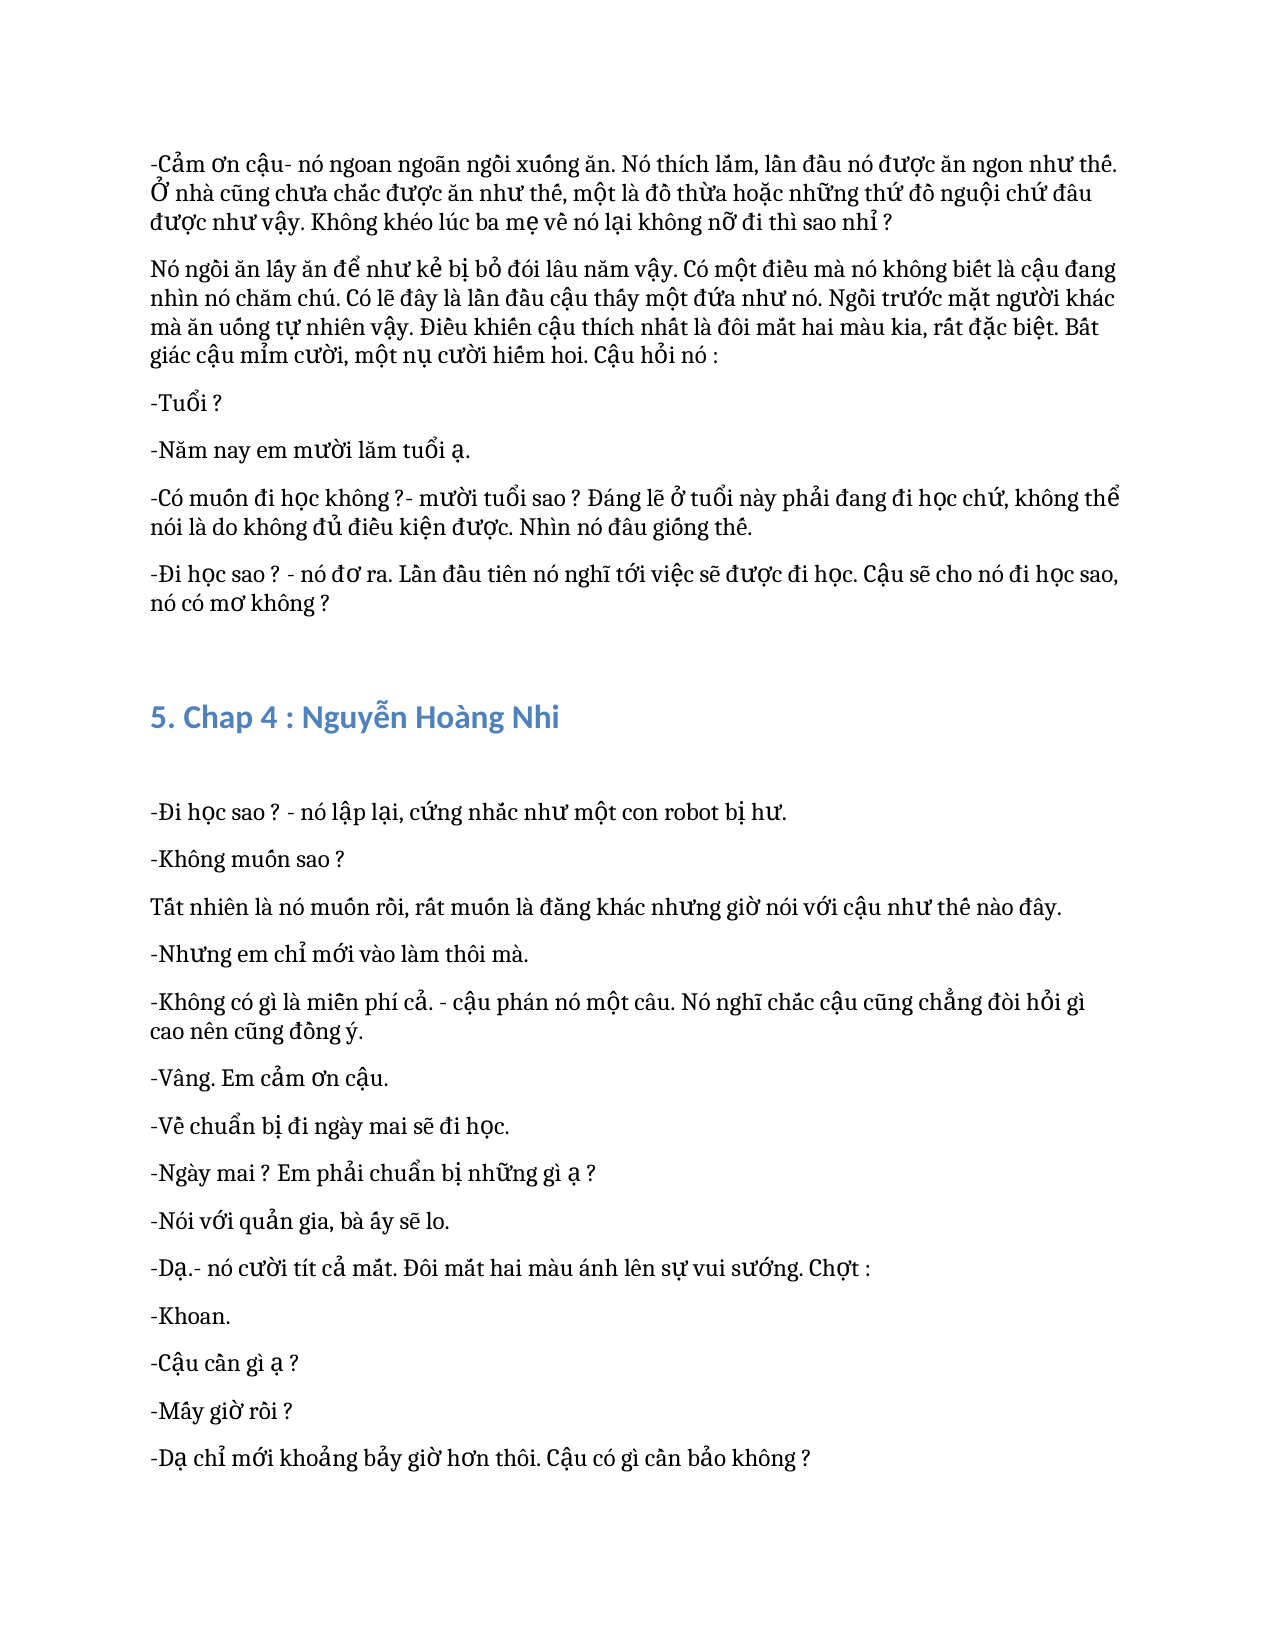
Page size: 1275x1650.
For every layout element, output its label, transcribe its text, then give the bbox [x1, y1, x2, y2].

text -Có muốn đi học không ?- mười tuổi sao ? Đáng lẽ ở tuổi này phải đang đi học chứ, không thể nói là do không đủ điều kiện được. Nhìn nó đâu giống thế. [150, 484, 1125, 541]
text -Nhưng em chỉ mới vào làm thôi mà. [150, 940, 1125, 969]
subtitle 5. Chap 4 : Nguyễn Hoàng Nhi [150, 696, 1125, 737]
text -Vâng. Em cảm ơn cậu. [150, 1064, 1125, 1093]
text -Năm nay em mười lăm tuổi ạ. [150, 436, 1125, 465]
text -Khoan. [150, 1302, 1125, 1330]
text -Đi học sao ? - nó lập lại, cứng nhắc như một con robot bị hư. [150, 740, 1125, 827]
text -Ngày mai ? Em phải chuẩn bị những gì ạ ? [150, 1159, 1125, 1188]
text Tất nhiên là nó muốn rồi, rất muốn là đằng khác nhưng giờ nói với cậu như thế nào đây. [150, 893, 1125, 922]
text -Đi học sao ? - nó đơ ra. Lần đầu tiên nó nghĩ tới việc sẽ được đi học. Cậu sẽ cho nó đi học sao, nó có mơ không ? [150, 560, 1125, 675]
text -Nói với quản gia, bà ấy sẽ lo. [150, 1207, 1125, 1235]
text Nó ngồi ăn lấy ăn để như kẻ bị bỏ đói lâu năm vậy. Có một điều mà nó không biết là cậu đang nhìn nó chăm chú. Có lẽ đây là lần đầu cậu thấy một đứa như nó. Ngồi trước mặt người khác mà ăn uống tự nhiên vậy. Điều khiến cậu thích nhất là đôi mắt hai màu kia, rất đặc biệt. Bất giác cậu mỉm cười, một nụ cười hiếm hoi. Cậu hỏi nó : [150, 255, 1125, 370]
text -Tuổi ? [150, 389, 1125, 417]
text -Dạ chỉ mới khoảng bảy giờ hơn thôi. Cậu có gì cần bảo không ? [150, 1444, 1125, 1473]
text -Mấy giờ rồi ? [150, 1397, 1125, 1425]
text -Không muốn sao ? [150, 845, 1125, 874]
text -Dạ.- nó cười tít cả mắt. Đôi mắt hai màu ánh lên sự vui sướng. Chợt : [150, 1254, 1125, 1283]
text -Cảm ơn cậu- nó ngoan ngoãn ngồi xuống ăn. Nó thích lắm, lần đầu nó được ăn ngon như thế. Ở nhà cũng chưa chắc được ăn như thế, một là đồ thừa hoặc những thứ đồ nguội chứ đâu được như vậy. Không khéo lúc ba mẹ về nó lại không nỡ đi thì sao nhỉ ? [150, 150, 1125, 236]
text -Cậu cần gì ạ ? [150, 1349, 1125, 1378]
text -Không có gì là miễn phí cả. - cậu phán nó một câu. Nó nghĩ chắc cậu cũng chẳng đòi hỏi gì cao nên cũng đồng ý. [150, 988, 1125, 1045]
text -Về chuẩn bị đi ngày mai sẽ đi học. [150, 1112, 1125, 1140]
